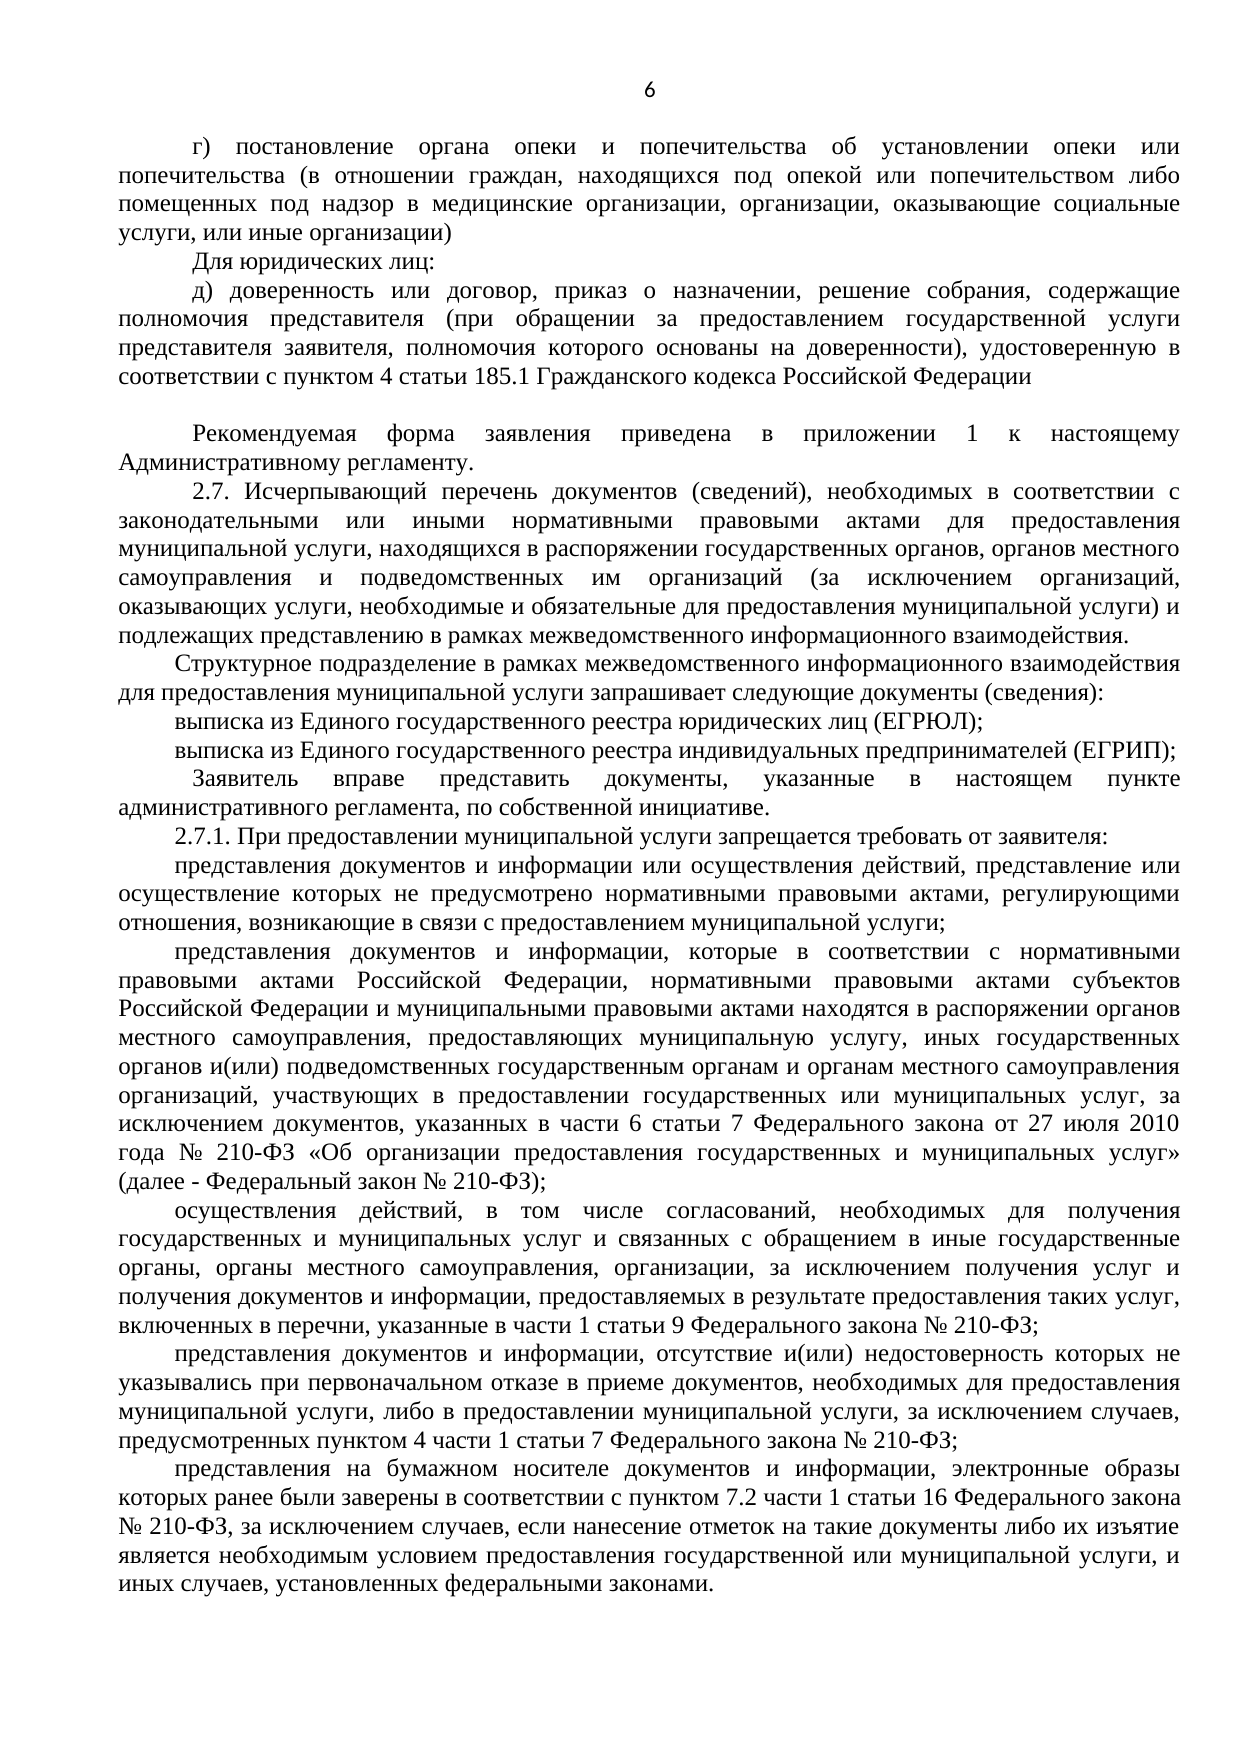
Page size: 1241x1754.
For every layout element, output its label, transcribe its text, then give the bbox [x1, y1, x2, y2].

text осуществления действий, в том числе согласований, необходимых для получения государственных и муниципальных услуг и связанных с обращением в иные государственные органы, органы местного самоуправления, организации, за исключением получения услуг и получения документов и информации, предоставляемых в результате предоставления таких услуг, включенных в перечни, указанные в части 1 статьи 9 Федерального закона № 210-ФЗ; [118, 1195, 1181, 1338]
text представления на бумажном носителе документов и информации, электронные образы которых ранее были заверены в соответствии с пунктом 7.2 части 1 статьи 16 Федерального закона № 210-ФЗ, за исключением случаев, если нанесение отметок на такие документы либо их изъятие является необходимым условием предоставления государственной или муниципальной услуги, и иных случаев, установленных федеральными законами. [118, 1453, 1181, 1597]
text представления документов и информации или осуществления действий, представление или осуществление которых не предусмотрено нормативными правовыми актами, регулирующими отношения, возникающие в связи с предоставлением муниципальной услуги; [118, 850, 1181, 936]
text выписка из Единого государственного реестра юридических лиц (ЕГРЮЛ); [118, 706, 1181, 735]
text представления документов и информации, отсутствие и(или) недостоверность которых не указывались при первоначальном отказе в приеме документов, необходимых для предоставления муниципальной услуги, либо в предоставлении муниципальной услуги, за исключением случаев, предусмотренных пунктом 4 части 1 статьи 7 Федерального закона № 210-ФЗ; [118, 1338, 1181, 1453]
text г) постановление органа опеки и попечительства об установлении опеки или попечительства (в отношении граждан, находящихся под опекой или попечительством либо помещенных под надзор в медицинские организации, организации, оказывающие социальные услуги, или иные организации) [118, 131, 1181, 246]
text 2.7.1. При предоставлении муниципальной услуги запрещается требовать от заявителя: [118, 821, 1181, 850]
text д) доверенность или договор, приказ о назначении, решение собрания, содержащие полномочия представителя (при обращении за предоставлением государственной услуги представителя заявителя, полномочия которого основаны на доверенности), удостоверенную в соответствии с пунктом 4 статьи 185.1 Гражданского кодекса Российской Федерации [118, 275, 1181, 390]
text Рекомендуемая форма заявления приведена в приложении 1 к настоящему Административному регламенту. [118, 418, 1181, 476]
text выписка из Единого государственного реестра индивидуальных предпринимателей (ЕГРИП); [118, 735, 1181, 763]
text Для юридических лиц: [118, 246, 1181, 275]
text Заявитель вправе представить документы, указанные в настоящем пункте административного регламента, по собственной инициативе. [118, 763, 1181, 821]
text Структурное подразделение в рамках межведомственного информационного взаимодействия для предоставления муниципальной услуги запрашивает следующие документы (сведения): [118, 648, 1181, 706]
text представления документов и информации, которые в соответствии с нормативными правовыми актами Российской Федерации, нормативными правовыми актами субъектов Российской Федерации и муниципальными правовыми актами находятся в распоряжении органов местного самоуправления, предоставляющих муниципальную услугу, иных государственных органов и(или) подведомственных государственным органам и органам местного самоуправления организаций, участвующих в предоставлении государственных или муниципальных услуг, за исключением документов, указанных в части 6 статьи 7 Федерального закона от 27 июля 2010 года № 210-ФЗ «Об организации предоставления государственных и муниципальных услуг» (далее - Федеральный закон № 210-ФЗ); [118, 936, 1181, 1195]
text 2.7. Исчерпывающий перечень документов (сведений), необходимых в соответствии с законодательными или иными нормативными правовыми актами для предоставления муниципальной услуги, находящихся в распоряжении государственных органов, органов местного самоуправления и подведомственных им организаций (за исключением организаций, оказывающих услуги, необходимые и обязательные для предоставления муниципальной услуги) и подлежащих представлению в рамках межведомственного информационного взаимодействия. [118, 476, 1181, 648]
